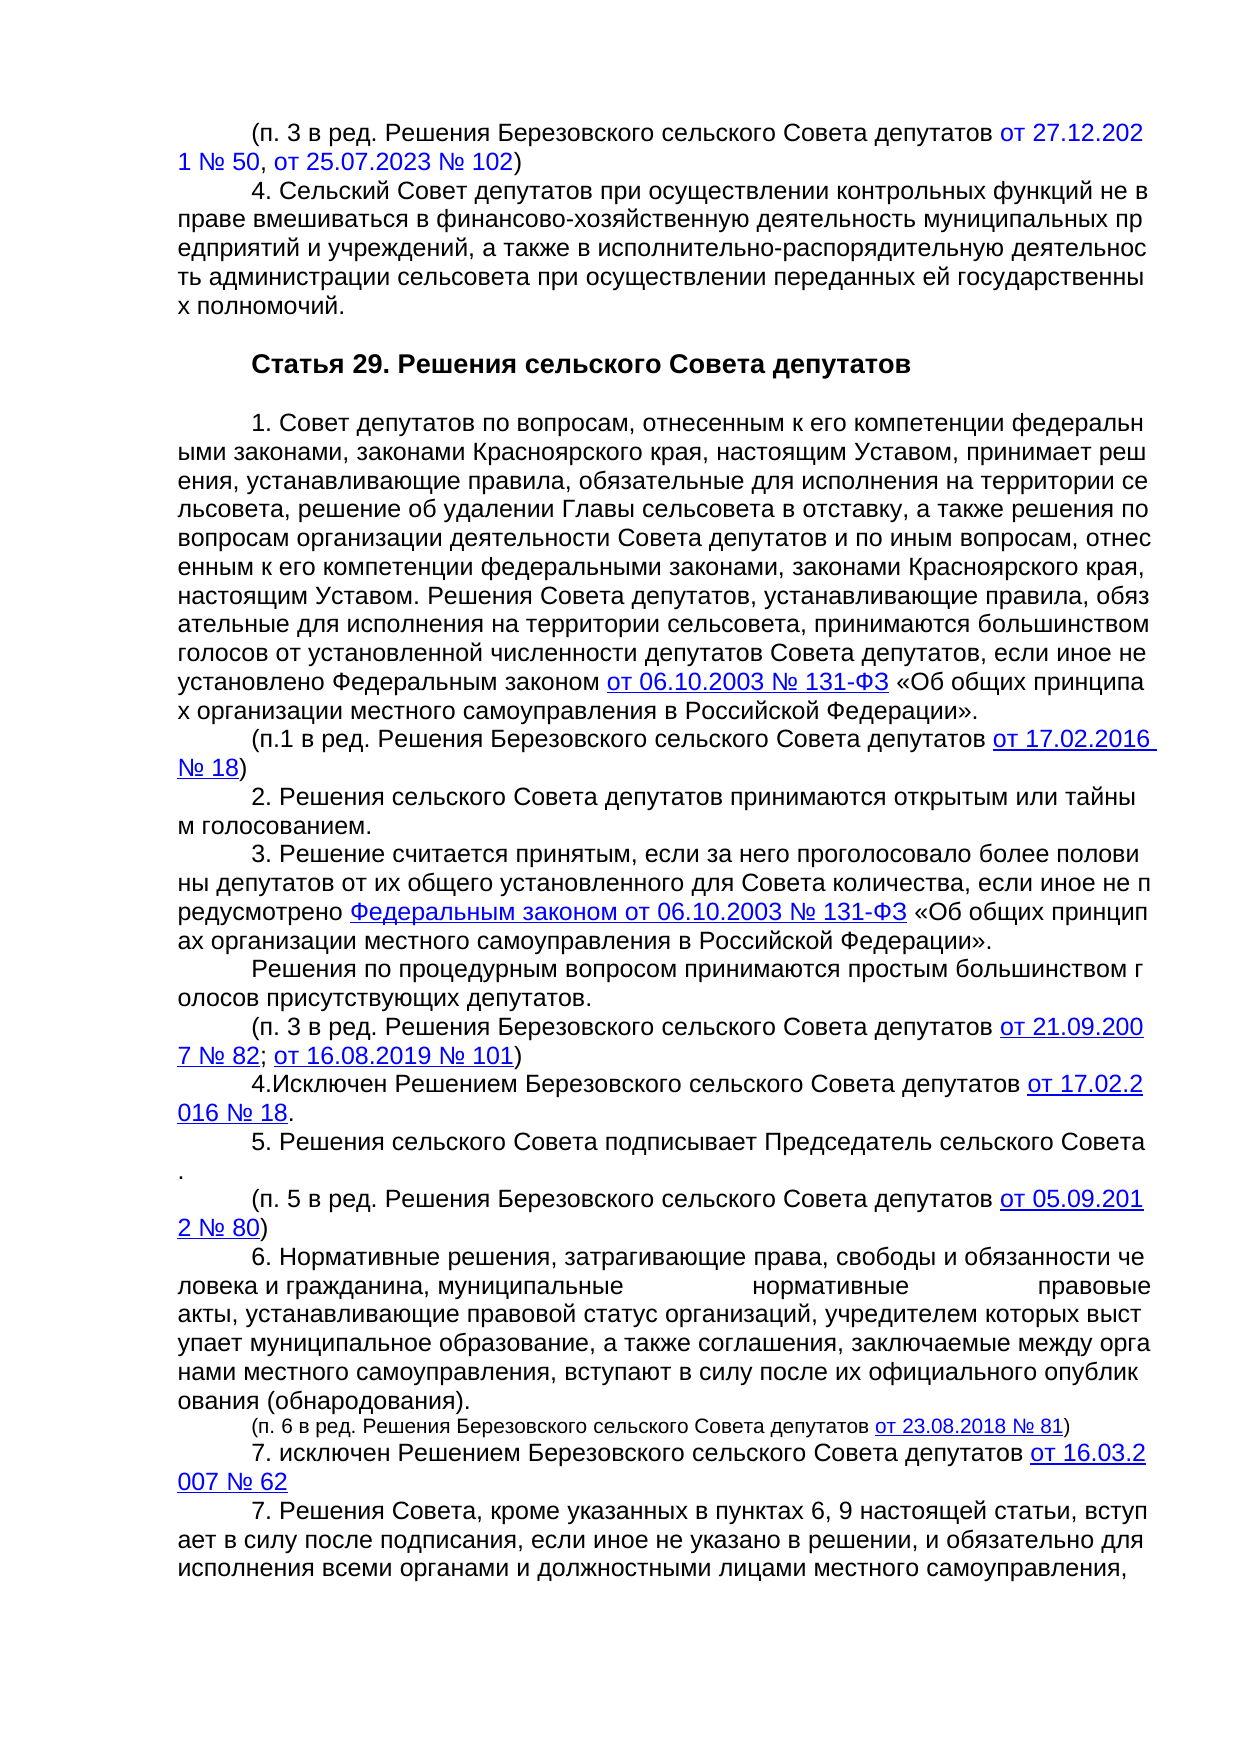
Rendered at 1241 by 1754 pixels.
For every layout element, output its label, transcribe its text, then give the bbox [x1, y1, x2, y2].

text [177, 1496, 1152, 1582]
text 7. исключен Решением Березовского сельского Совета депутатов от 16.03.2007 № 62 [177, 1438, 1152, 1496]
text 2. Решения сельского Совета депутатов принимаются открытым или тайным голосованием. [177, 782, 1152, 839]
text 6. Нормативные решения, затрагивающие права, свободы и обязанности человека и гражданина, муниципальные нормативные правовые акты, устанавливающие правовой статус организаций, учредителем которых выступает муниципальное образование, а также соглашения, заключаемые между органами местного самоуправления, вступают в силу после их официального опубликования (обнародования). [177, 1242, 1152, 1414]
text 4. Сельский Совет депутатов при осуществлении контрольных функций не вправе вмешиваться в финансово-хозяйственную деятельность муниципальных предприятий и учреждений, а также в исполнительно-распорядительную деятельность администрации сельсовета при осуществлении переданных ей государственных полномочий. [177, 176, 1152, 319]
text (п.1 в ред. Решения Березовского сельского Совета депутатов от 17.02.2016 № 18) [177, 724, 1152, 782]
text (п. 3 в ред. Решения Березовского сельского Совета депутатов от 21.09.2007 № 82; от 16.08.2019 № 101) [177, 1012, 1152, 1069]
text 1. Совет депутатов по вопросам, отнесенным к его компетенции федеральными законами, законами Красноярского края, настоящим Уставом, принимает решения, устанавливающие правила, обязательные для исполнения на территории сельсовета, решение об удалении Главы сельсовета в отставку, а также решения по вопросам организации деятельности Совета депутатов и по иным вопросам, отнесенным к его компетенции федеральными законами, законами Красноярского края, настоящим Уставом. Решения Совета депутатов, устанавливающие правила, обязательные для исполнения на территории сельсовета, принимаются большинством голосов от установленной численности депутатов Совета депутатов, если иное не установлено Федеральным законом от 06.10.2003 № 131-ФЗ «Об общих принципах организации местного самоуправления в Российской Федерации». [177, 408, 1152, 724]
text (п. 5 в ред. Решения Березовского сельского Совета депутатов от 05.09.2012 № 80) [177, 1184, 1152, 1242]
text (п. 6 в ред. Решения Березовского сельского Совета депутатов от 23.08.2018 № 81) [177, 1414, 1152, 1438]
text 3. Решение считается принятым, если за него проголосовало более половины депутатов от их общего установленного для Совета количества, если иное не предусмотрено Федеральным законом от 06.10.2003 № 131-ФЗ «Об общих принципах организации местного самоуправления в Российской Федерации». [177, 839, 1152, 954]
text 5. Решения сельского Совета подписывает Председатель сельского Совета. [177, 1127, 1152, 1184]
text Статья 29. Решения сельского Совета депутатов [177, 348, 1152, 379]
text (п. 3 в ред. Решения Березовского сельского Совета депутатов от 27.12.2021 № 50, от 25.07.2023 № 102) [177, 118, 1152, 176]
text Решения по процедурным вопросом принимаются простым большинством голосов присутствующих депутатов. [177, 954, 1152, 1012]
text 4.Исключен Решением Березовского сельского Совета депутатов от 17.02.2016 № 18. [177, 1069, 1152, 1127]
